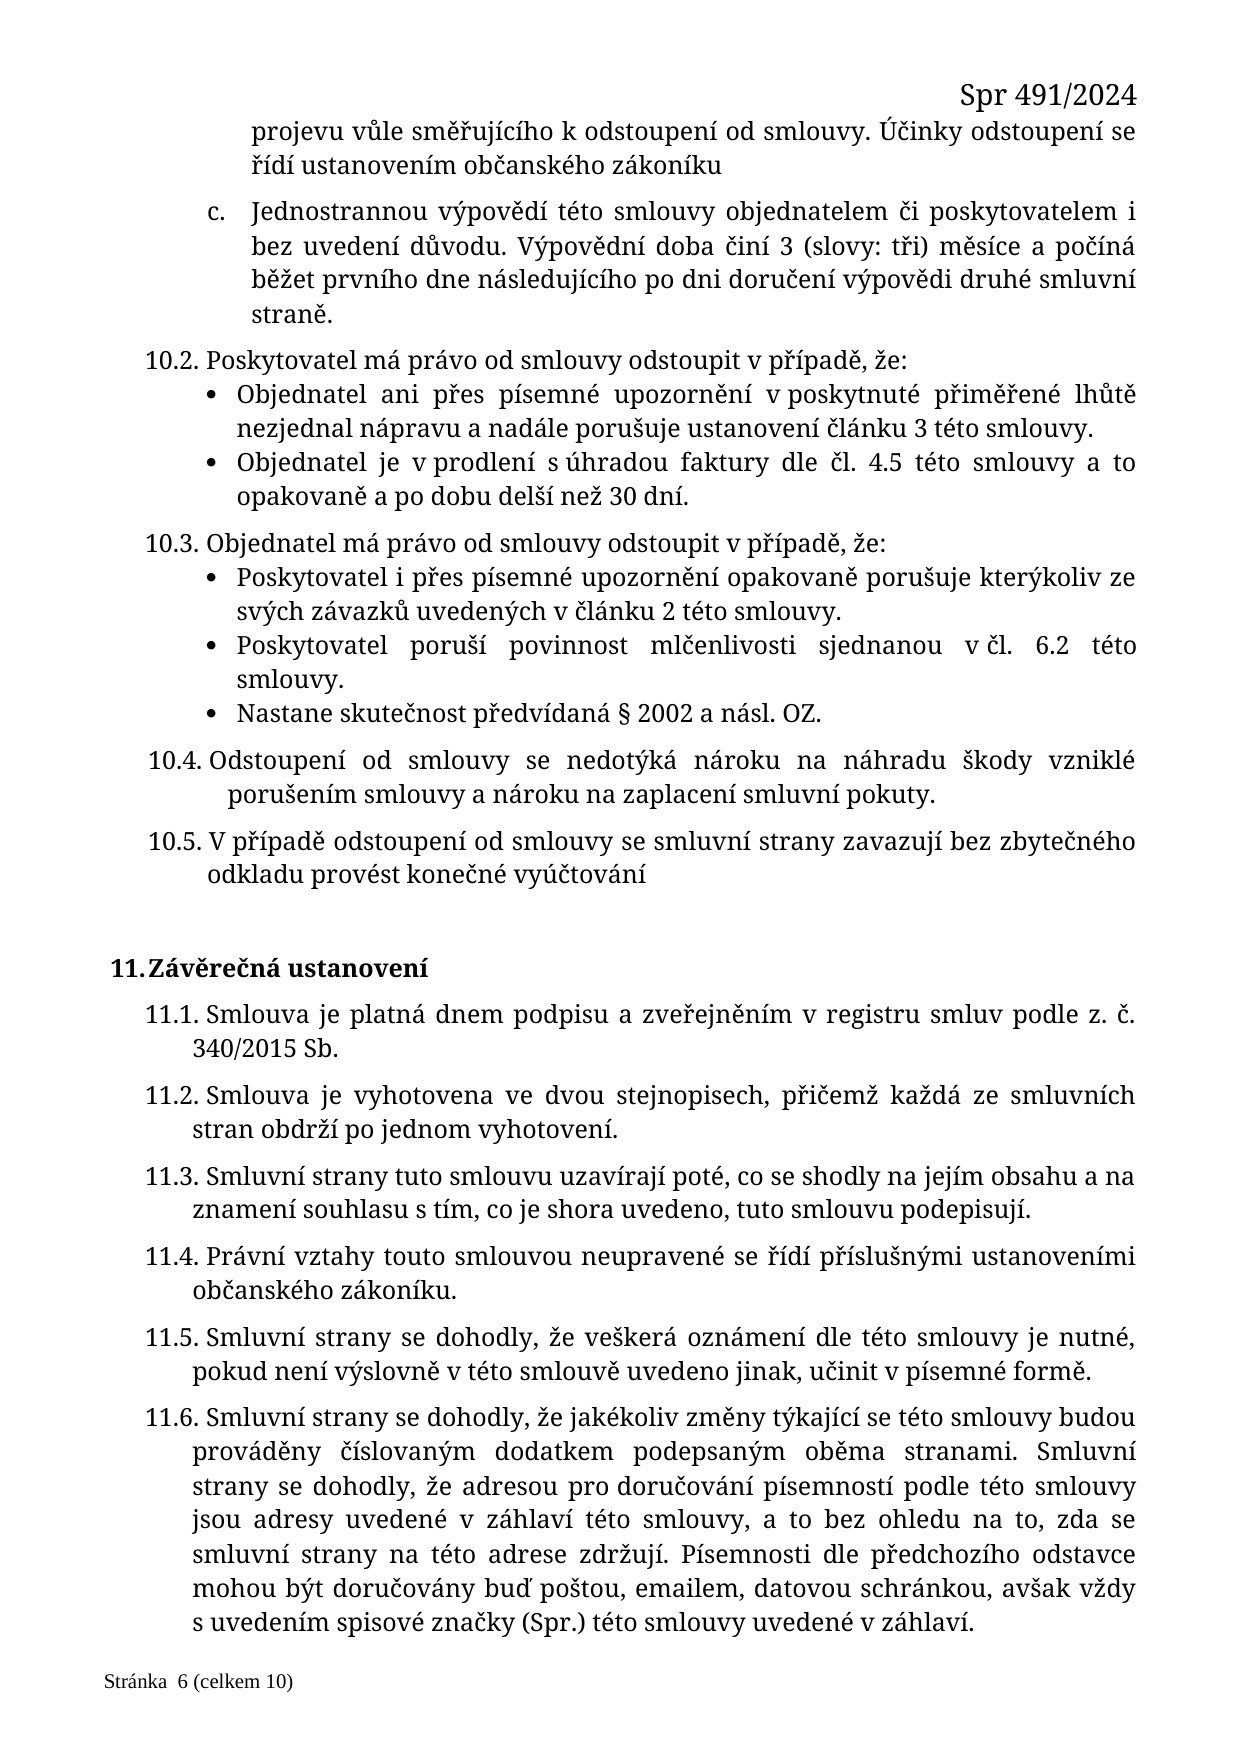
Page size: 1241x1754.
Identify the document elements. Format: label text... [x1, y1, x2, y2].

list Odstoupení od smlouvy se nedotýká nároku na náhradu škody vzniklé porušením smlouvy a nároku na zaplacení smluvní pokuty. [148, 742, 1137, 811]
list Poskytovatel i přes písemné upozornění opakovaně porušuje kterýkoliv ze svých závazků uvedených v článku 2 této smlouvy. [207, 560, 1137, 628]
list Smlouva je vyhotovena ve dvou stejnopisech, přičemž každá ze smluvních stran obdrží po jednom vyhotovení. [145, 1077, 1137, 1146]
list Závěrečná ustanovení [110, 950, 1137, 984]
list Smluvní strany tuto smlouvu uzavírají poté, co se shodly na jejím obsahu a na znamení souhlasu s tím, co je shora uvedeno, tuto smlouvu podepisují. [145, 1158, 1137, 1226]
list Objednatel je v prodlení s úhradou faktury dle čl. 4.5 této smlouvy a to opakovaně a po dobu delší než 30 dní. [207, 445, 1137, 513]
list Smlouva je platná dnem podpisu a zveřejněním v registru smluv podle z. č. 340/2015 Sb. [145, 997, 1137, 1065]
list Poskytovatel má právo od smlouvy odstoupit v případě, že: [145, 343, 1137, 377]
list Smluvní strany se dohodly, že jakékoliv změny týkající se této smlouvy budou prováděny číslovaným dodatkem podepsaným oběma stranami. Smluvní strany se dohodly, že adresou pro doručování písemností podle této smlouvy jsou adresy uvedené v záhlaví této smlouvy, a to bez ohledu na to, zda se smluvní strany na této adrese zdržují. Písemnosti dle předchozího odstavce mohou být doručovány buď poštou, emailem, datovou schránkou, avšak vždy s uvedením spisové značky (Spr.) této smlouvy uvedené v záhlaví. [145, 1400, 1137, 1638]
list Objednatel ani přes písemné upozornění v poskytnuté přiměřené lhůtě nezjednal nápravu a nadále porušuje ustanovení článku 3 této smlouvy. [207, 377, 1137, 445]
list Nastane skutečnost předvídaná § 2002 a násl. OZ. [207, 696, 1137, 730]
list Poskytovatel poruší povinnost mlčenlivosti sjednanou v čl. 6.2 této smlouvy. [207, 628, 1137, 696]
list Smluvní strany se dohodly, že veškerá oznámení dle této smlouvy je nutné, pokud není výslovně v této smlouvě uvedeno jinak, učinit v písemné formě. [145, 1319, 1137, 1387]
list Právní vztahy touto smlouvou neupravené se řídí příslušnými ustanoveními občanského zákoníku. [145, 1239, 1137, 1307]
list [207, 113, 1137, 182]
list Jednostrannou výpovědí této smlouvy objednatelem či poskytovatelem i bez uvedení důvodu. Výpovědní doba činí 3 (slovy: tři) měsíce a počíná běžet prvního dne následujícího po dni doručení výpovědi druhé smluvní straně. [207, 194, 1137, 330]
list Objednatel má právo od smlouvy odstoupit v případě, že: [145, 526, 1137, 560]
list V případě odstoupení od smlouvy se smluvní strany zavazují bez zbytečného odkladu provést konečné vyúčtování [148, 823, 1137, 891]
